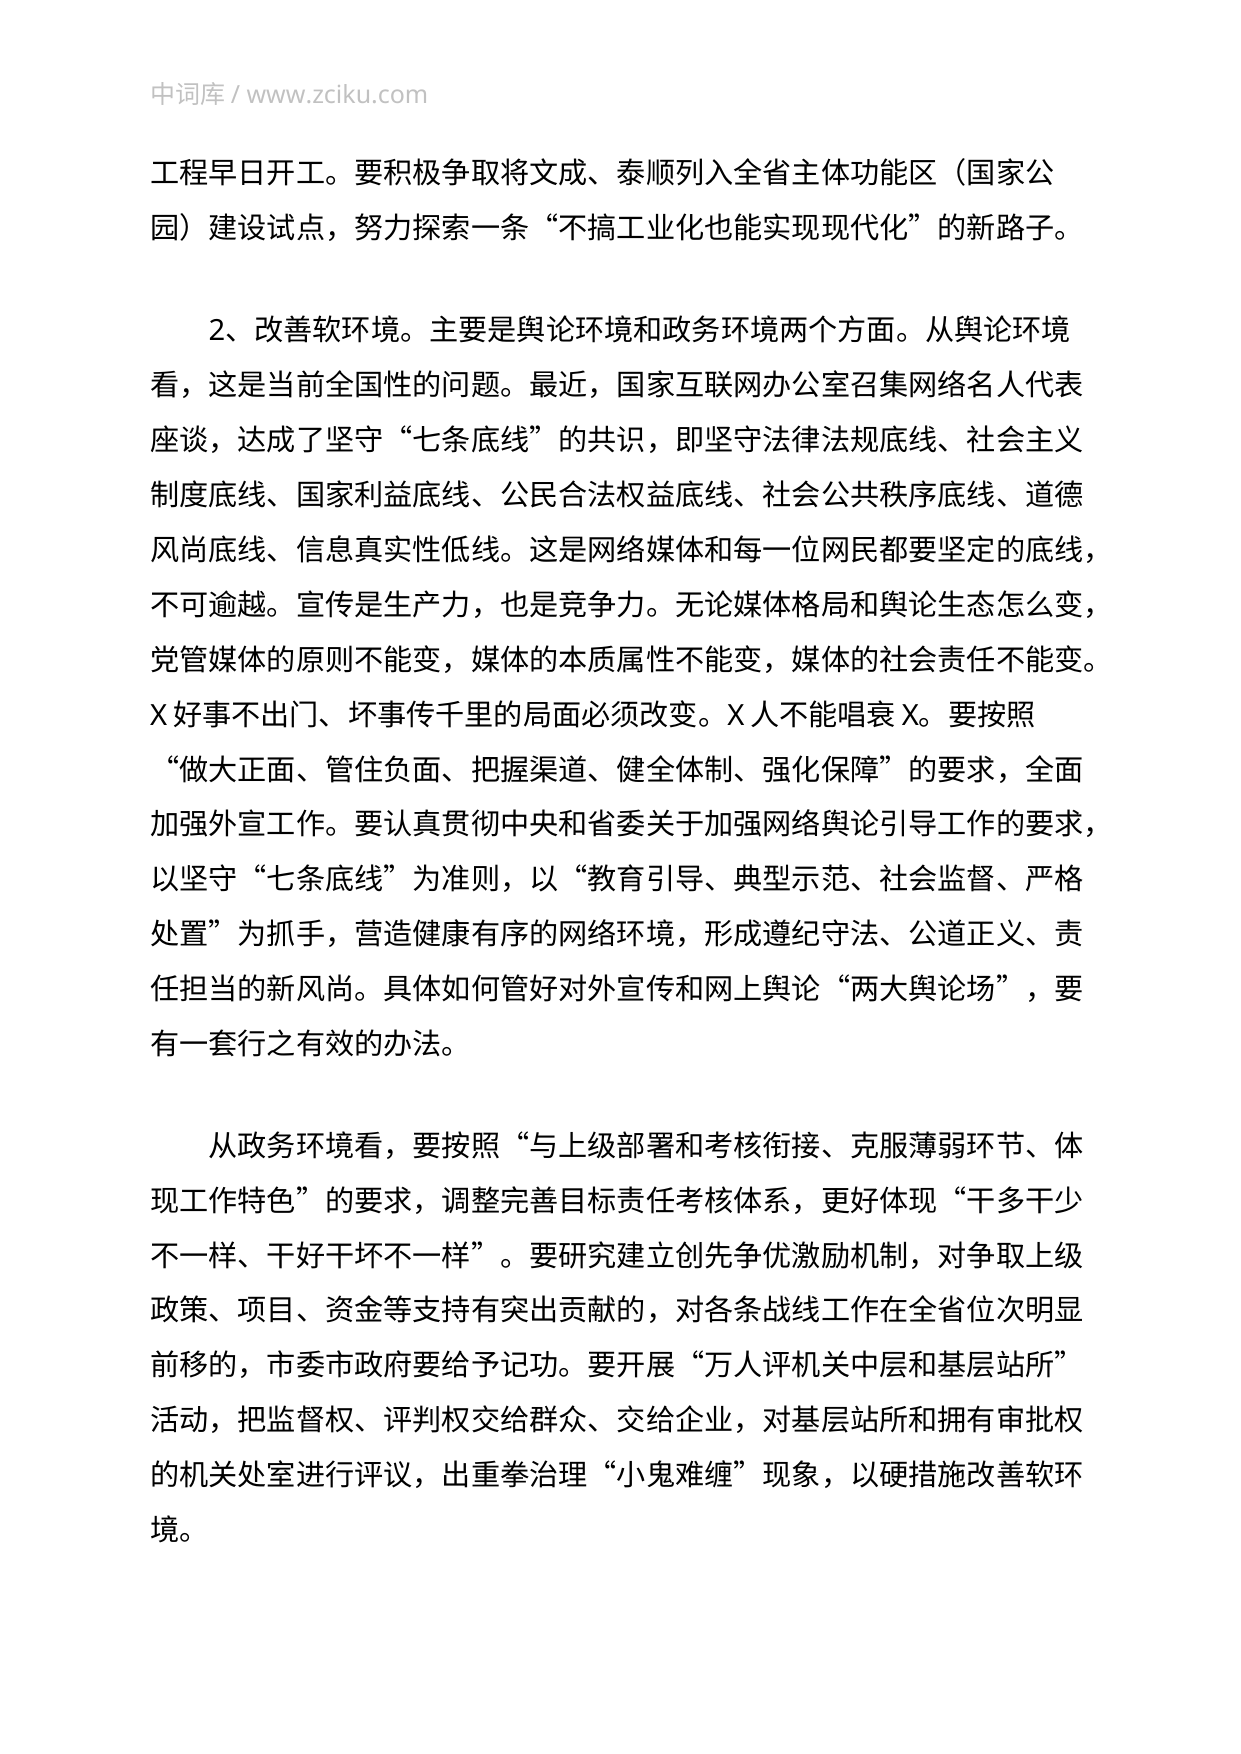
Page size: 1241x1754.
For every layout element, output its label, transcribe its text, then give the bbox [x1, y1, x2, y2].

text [150, 150, 1090, 247]
text 从政务环境看，要按照“与上级部署和考核衔接、克服薄弱环节、体现工作特色”的要求，调整完善目标责任考核体系，更好体现“干多干少不一样、干好干坏不一样”。要研究建立创先争优激励机制，对争取上级政策、项目、资金等支持有突出贡献的，对各条战线工作在全省位次明显前移的，市委市政府要给予记功。要开展“万人评机关中层和基层站所”活动，把监督权、评判权交给群众、交给企业，对基层站所和拥有审批权的机关处室进行评议，出重拳治理“小鬼难缠”现象，以硬措施改善软环境。 [150, 1122, 1090, 1549]
text 2、改善软环境。主要是舆论环境和政务环境两个方面。从舆论环境看，这是当前全国性的问题。最近，国家互联网办公室召集网络名人代表座谈，达成了坚守“七条底线”的共识，即坚守法律法规底线、社会主义制度底线、国家利益底线、公民合法权益底线、社会公共秩序底线、道德风尚底线、信息真实性低线。这是网络媒体和每一位网民都要坚定的底线，不可逾越。宣传是生产力，也是竞争力。无论媒体格局和舆论生态怎么变，党管媒体的原则不能变，媒体的本质属性不能变，媒体的社会责任不能变。X好事不出门、坏事传千里的局面必须改变。X人不能唱衰X。要按照“做大正面、管住负面、把握渠道、健全体制、强化保障”的要求，全面加强外宣工作。要认真贯彻中央和省委关于加强网络舆论引导工作的要求，以坚守“七条底线”为准则，以“教育引导、典型示范、社会监督、严格处置”为抓手，营造健康有序的网络环境，形成遵纪守法、公道正义、责任担当的新风尚。具体如何管好对外宣传和网上舆论“两大舆论场”，要有一套行之有效的办法。 [150, 307, 1090, 1063]
